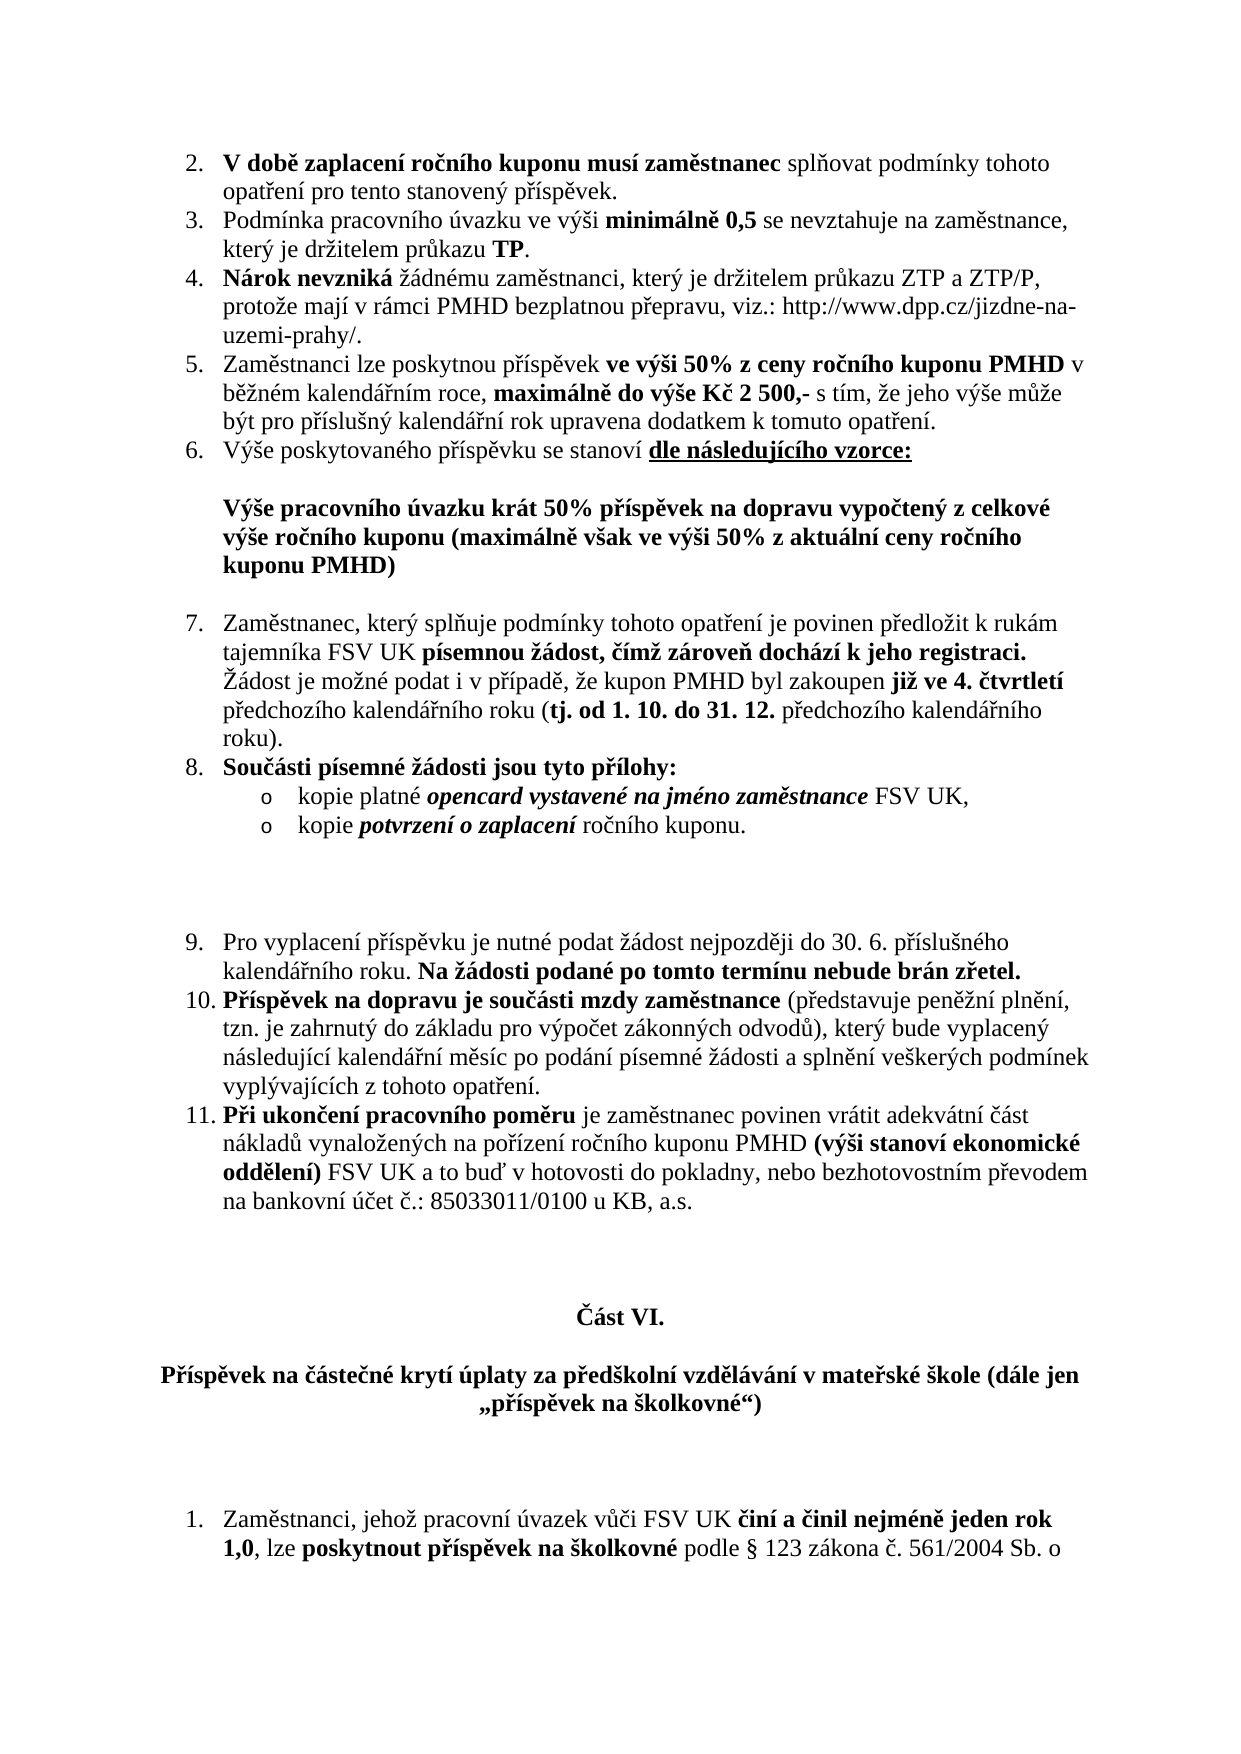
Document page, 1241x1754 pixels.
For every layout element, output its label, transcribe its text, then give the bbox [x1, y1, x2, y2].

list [185, 1504, 1093, 1562]
list V době zaplacení ročního kuponu musí zaměstnanec splňovat podmínky tohoto opatření pro tento stanovený příspěvek. [185, 148, 1093, 205]
list Součásti písemné žádosti jsou tyto přílohy: [185, 752, 1093, 781]
text Příspěvek na částečné krytí úplaty za předškolní vzdělávání v mateřské škole (dále jen „příspěvek na školkovné“) [148, 1360, 1093, 1417]
list Zaměstnanec, který splňuje podmínky tohoto opatření je povinen předložit k rukám tajemníka FSV UK písemnou žádost, čímž zároveň dochází k jeho registraci. Žádost je možné podat i v případě, že kupon PMHD byl zakoupen již ve 4. čtvrtletí předchozího kalendářního roku (tj. od 1. 10. do 31. 12. předchozího kalendářního roku). [185, 608, 1093, 752]
list Podmínka pracovního úvazku ve výši minimálně 0,5 se nevztahuje na zaměstnance, který je držitelem průkazu TP. [185, 205, 1093, 263]
list Příspěvek na dopravu je součásti mzdy zaměstnance (představuje peněžní plnění, tzn. je zahrnutý do základu pro výpočet zákonných odvodů), který bude vyplacený následující kalendářní měsíc po podání písemné žádosti a splnění veškerých podmínek vyplývajících z tohoto opatření. [185, 985, 1093, 1100]
list Výše poskytovaného příspěvku se stanoví dle následujícího vzorce: [185, 435, 1093, 464]
list kopie potvrzení o zaplacení ročního kuponu. [260, 811, 1093, 840]
list kopie platné opencard vystavené na jméno zaměstnance FSV UK, [260, 781, 1093, 811]
text Část VI. [148, 1302, 1093, 1331]
list Při ukončení pracovního poměru je zaměstnanec povinen vrátit adekvátní část nákladů vynaložených na pořízení ročního kuponu PMHD (výši stanoví ekonomické oddělení) FSV UK a to buď v hotovosti do pokladny, nebo bezhotovostním převodem na bankovní účet č.: 85033011/0100 u KB, a.s. [185, 1100, 1093, 1215]
list Zaměstnanci lze poskytnou příspěvek ve výši 50% z ceny ročního kuponu PMHD v běžném kalendářním roce, maximálně do výše Kč 2 500,- s tím, že jeho výše může být pro příslušný kalendářní rok upravena dodatkem k tomuto opatření. [185, 349, 1093, 435]
text Výše pracovního úvazku krát 50% příspěvek na dopravu vypočtený z celkové výše ročního kuponu (maximálně však ve výši 50% z aktuální ceny ročního kuponu PMHD) [223, 493, 1093, 579]
list Nárok nevzniká žádnému zaměstnanci, který je držitelem průkazu ZTP a ZTP/P, protože mají v rámci PMHD bezplatnou přepravu, viz.: http://www.dpp.cz/jizdne-na-uzemi-prahy/. [185, 263, 1093, 349]
list Pro vyplacení příspěvku je nutné podat žádost nejpozději do 30. 6. příslušného kalendářního roku. Na žádosti podané po tomto termínu nebude brán zřetel. [185, 927, 1093, 985]
